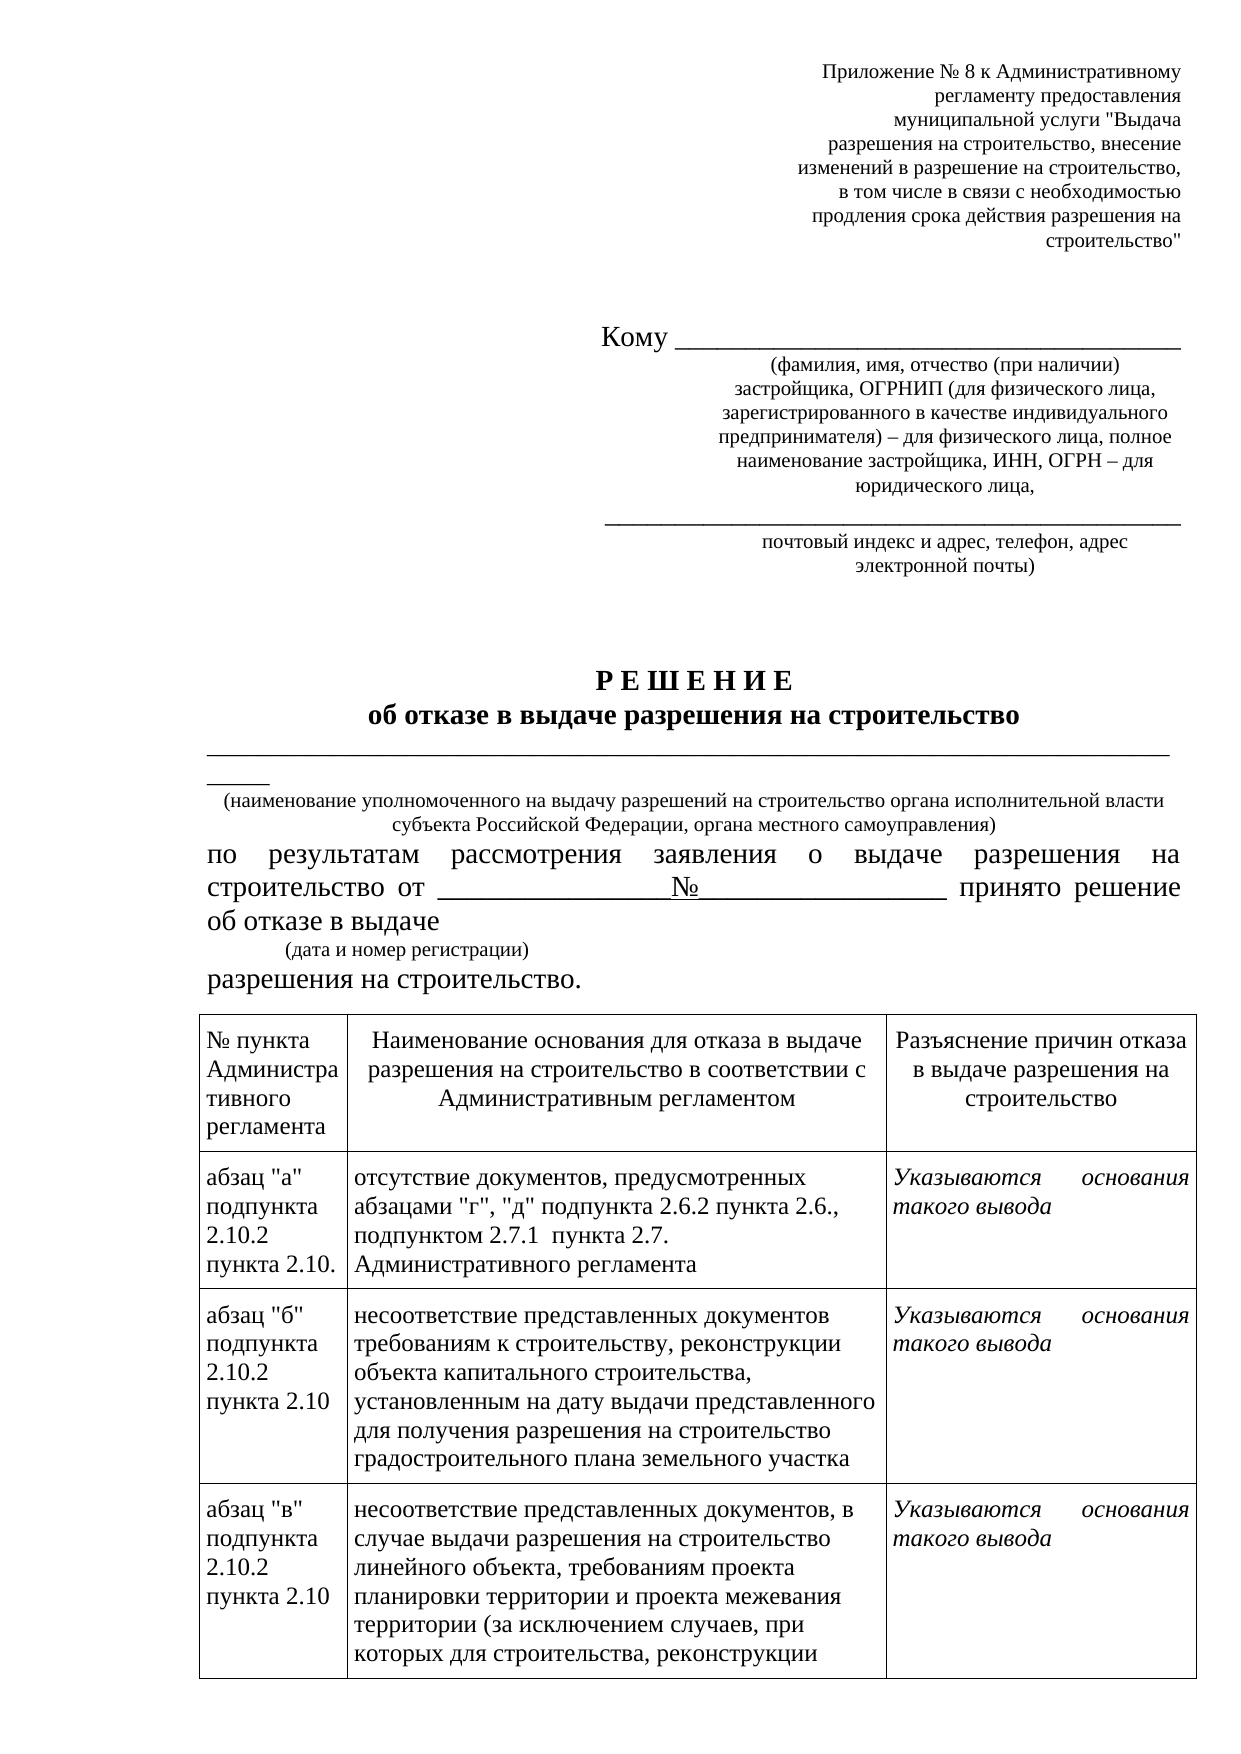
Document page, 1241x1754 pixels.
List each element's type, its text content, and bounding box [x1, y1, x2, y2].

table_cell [887, 1484, 1196, 1678]
table_cell Указываются основания такого вывода [887, 1152, 1196, 1288]
table_cell Указываются основания такого вывода [887, 1289, 1196, 1483]
table_cell несоответствие представленных документов требованиям к строительству, реконструкции объекта капитального строительства, установленным на дату выдачи представленного для получения разрешения на строительство градостроительного плана земельного участка [348, 1289, 886, 1483]
text (наименование уполномоченного на выдачу разрешений на строительство органа исполнительной власти субъекта Российской Федерации, органа местного самоуправления) [207, 788, 1181, 836]
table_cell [200, 1484, 347, 1678]
table_cell абзац "а" подпункта 2.10.2 пункта 2.10. [200, 1152, 347, 1288]
text почтовый индекс и адрес, телефон, адрес электронной почты) [709, 529, 1181, 577]
text Кому ____________________________________ [207, 319, 1181, 352]
text (фамилия, имя, отчество (при наличии) застройщика, ОГРНИП (для физического лица, зарегистрированного в качестве индивидуального предпринимателя) – для физического лица, полное наименование застройщика, ИНН, ОГРН – для юридического лица, [709, 352, 1181, 497]
table_cell абзац "б" подпункта 2.10.2 пункта 2.10 [200, 1289, 347, 1483]
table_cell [348, 1484, 886, 1678]
table_header Наименование основания для отказа в выдаче разрешения на строительство в соответствии с Административным регламентом [348, 1015, 886, 1151]
text разрешения на строительство. [207, 961, 1181, 994]
table_header Разъяснение причин отказа в выдаче разрешения на строительство [887, 1015, 1196, 1151]
text _________________________________________ [207, 497, 1181, 529]
text по результатам рассмотрения заявления о выдаче разрешения на строительство от ________________№_________________ принято решение об отказе в выдаче [207, 836, 1181, 937]
text Р Е Ш Е Н И Е об отказе в выдаче разрешения на строительство [207, 663, 1181, 730]
text Приложение № 8 к Административному регламенту предоставления муниципальной услуги "Выдача разрешения на строительство, внесение изменений в разрешение на строительство, в том числе в связи с необходимостью продления срока действия разрешения на строительство" [797, 59, 1181, 252]
table_cell отсутствие документов, предусмотренных абзацами "г", "д" подпункта 2.6.2 пункта 2.6., подпунктом 2.7.1 пункта 2.7. Административного регламента [348, 1152, 886, 1288]
text (дата и номер регистрации) [207, 937, 1181, 961]
text __________________________________________________________________________________ [207, 730, 1181, 788]
table_header № пункта Административного регламента [200, 1015, 347, 1151]
